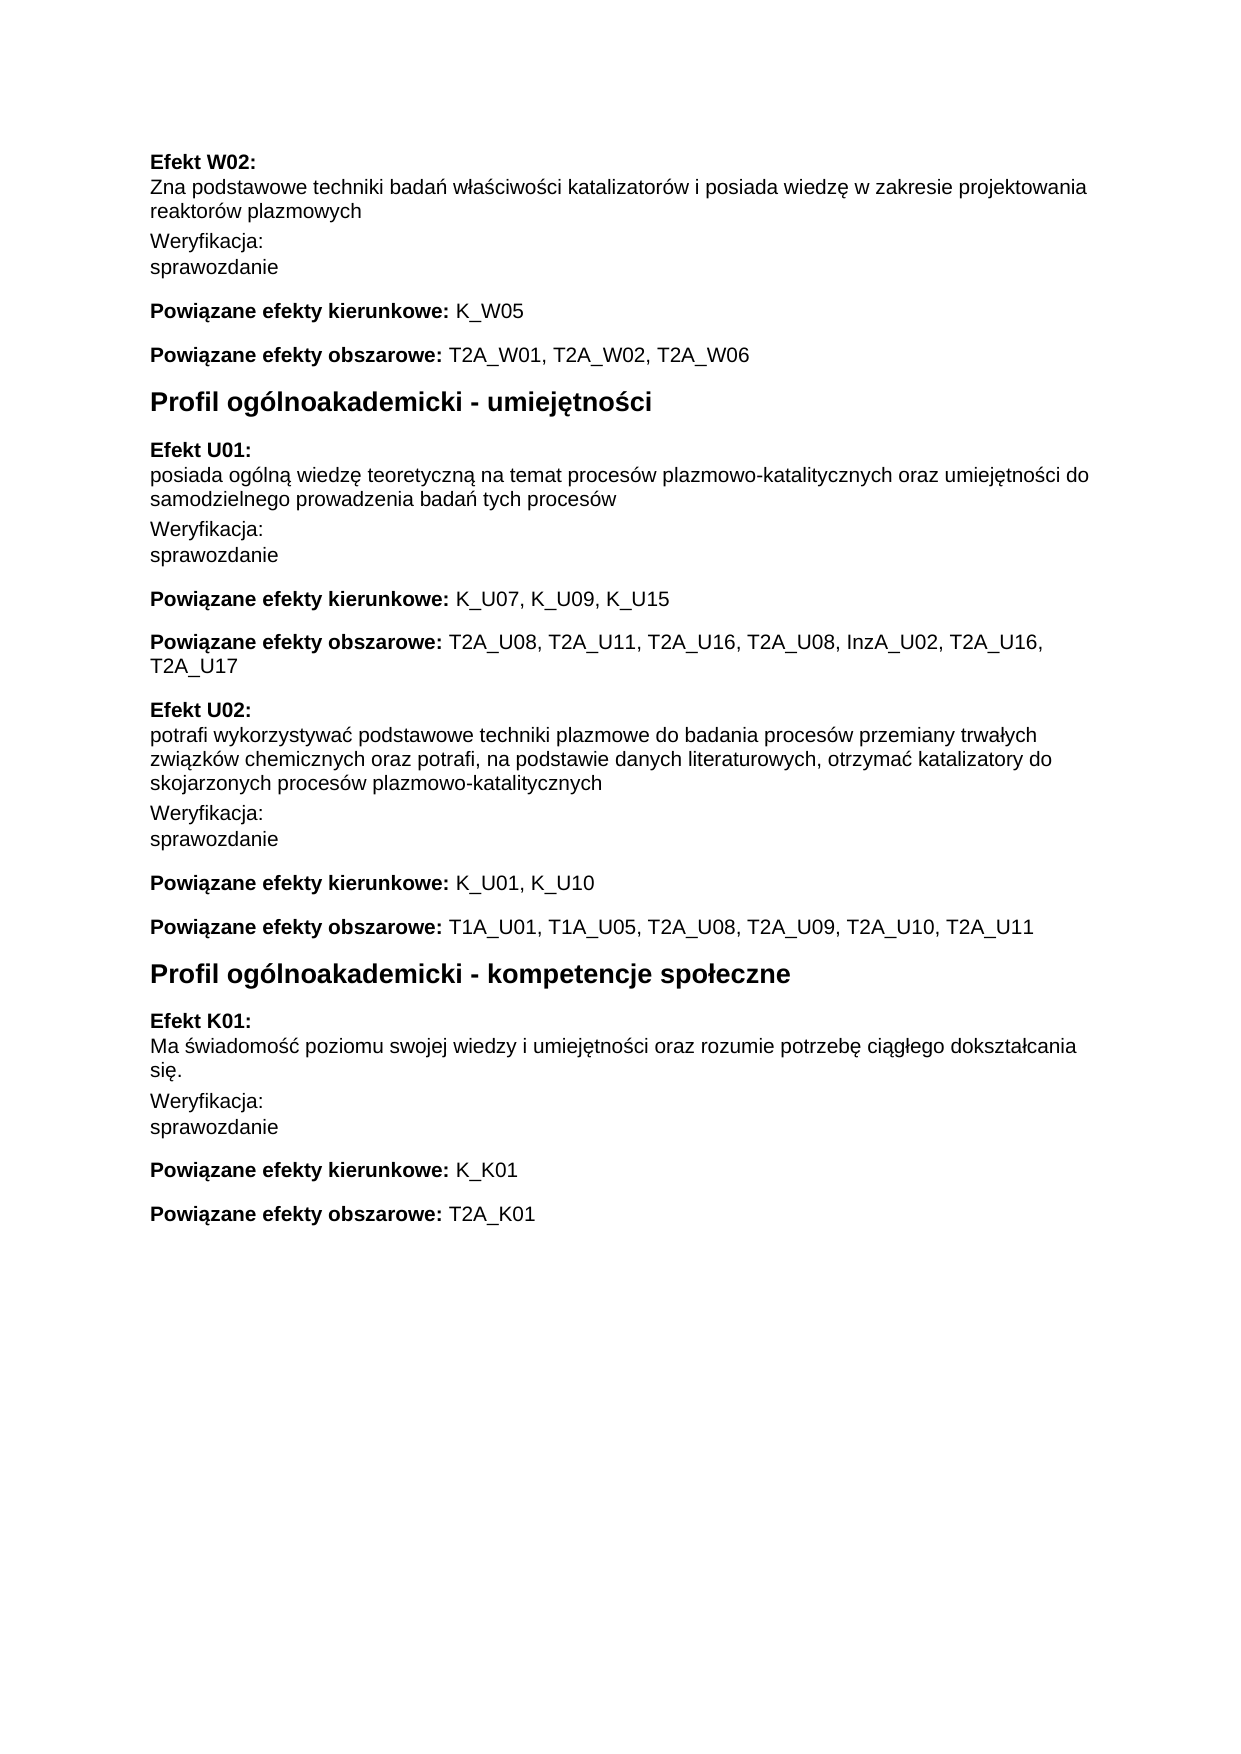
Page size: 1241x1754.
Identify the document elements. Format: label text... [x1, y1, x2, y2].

text sprawozdanie [150, 255, 1090, 279]
text Efekt K01: [150, 1009, 1090, 1033]
subtitle Profil ogólnoakademicki - kompetencje społeczne [150, 958, 1090, 989]
text Efekt U01: [150, 437, 1090, 461]
text Powiązane efekty obszarowe: T2A_K01 [150, 1202, 1090, 1226]
text Powiązane efekty kierunkowe: K_U07, K_U09, K_U15 [150, 586, 1090, 610]
text Powiązane efekty kierunkowe: K_U01, K_U10 [150, 871, 1090, 895]
text Weryfikacja: [150, 229, 1090, 253]
text Ma świadomość poziomu swojej wiedzy i umiejętności oraz rozumie potrzebę ciągłego dokształcania się. [150, 1034, 1090, 1082]
text Weryfikacja: [150, 801, 1090, 825]
text Weryfikacja: [150, 1088, 1090, 1112]
subtitle Profil ogólnoakademicki - umiejętności [150, 386, 1090, 418]
text sprawozdanie [150, 1114, 1090, 1138]
text sprawozdanie [150, 543, 1090, 567]
text potrafi wykorzystywać podstawowe techniki plazmowe do badania procesów przemiany trwałych związków chemicznych oraz potrafi, na podstawie danych literaturowych, otrzymać katalizatory do skojarzonych procesów plazmowo-katalitycznych [150, 723, 1090, 795]
text Powiązane efekty obszarowe: T2A_W01, T2A_W02, T2A_W06 [150, 343, 1090, 367]
text Efekt W02: [150, 150, 1090, 174]
text Powiązane efekty obszarowe: T2A_U08, T2A_U11, T2A_U16, T2A_U08, InzA_U02, T2A_U16, T2A_U17 [150, 630, 1090, 678]
text Zna podstawowe techniki badań właściwości katalizatorów i posiada wiedzę w zakresie projektowania reaktorów plazmowych [150, 175, 1090, 223]
text Weryfikacja: [150, 517, 1090, 541]
text Efekt U02: [150, 698, 1090, 722]
text Powiązane efekty obszarowe: T1A_U01, T1A_U05, T2A_U08, T2A_U09, T2A_U10, T2A_U11 [150, 914, 1090, 938]
text Powiązane efekty kierunkowe: K_W05 [150, 299, 1090, 323]
text sprawozdanie [150, 827, 1090, 851]
text Powiązane efekty kierunkowe: K_K01 [150, 1158, 1090, 1182]
text posiada ogólną wiedzę teoretyczną na temat procesów plazmowo-katalitycznych oraz umiejętności do samodzielnego prowadzenia badań tych procesów [150, 462, 1090, 510]
